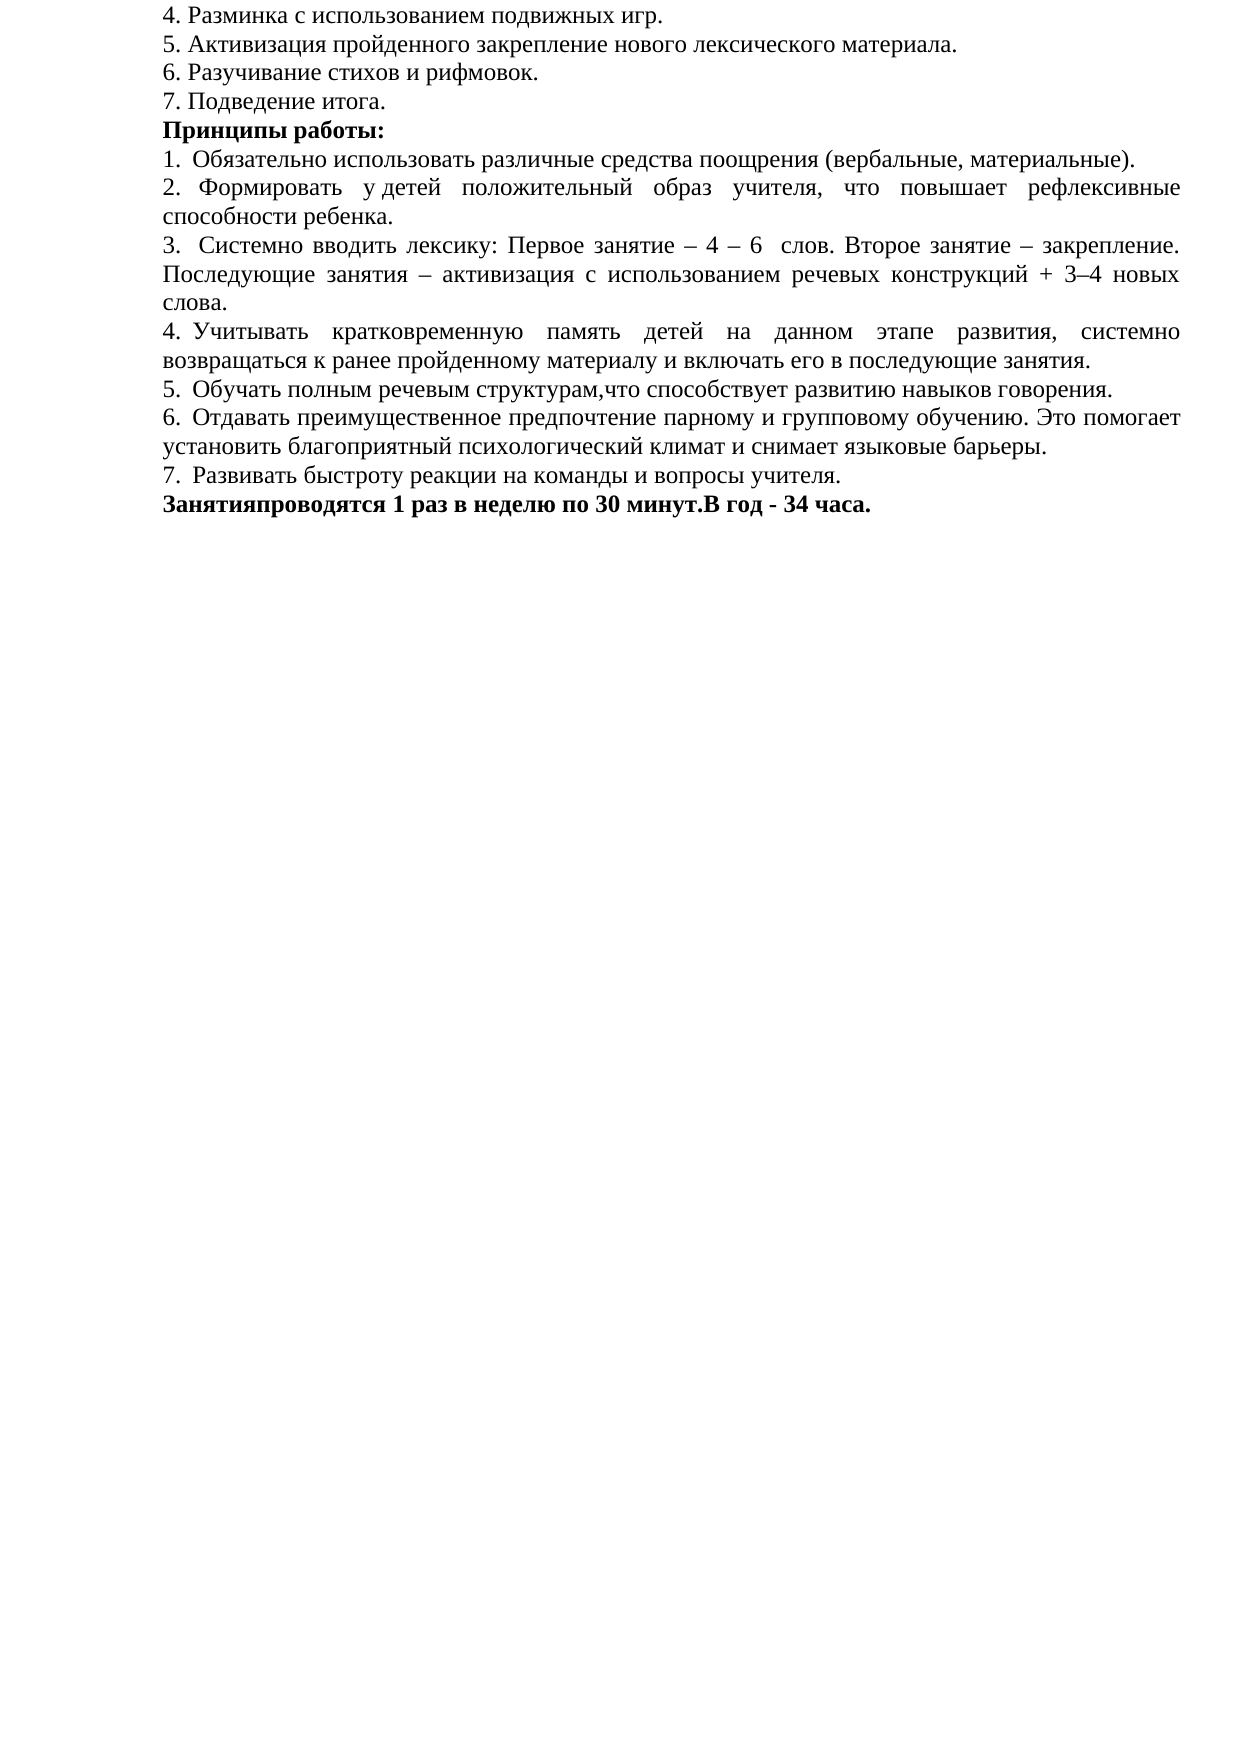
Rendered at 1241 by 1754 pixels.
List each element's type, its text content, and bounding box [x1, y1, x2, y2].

list Обязательно использовать различные средства поощрения (вербальные, материальные). [162, 144, 1181, 172]
list Отдавать преимущественное предпочтение парному и групповому обучению. Это помогает установить благоприятный психологический климат и снимает языковые барьеры. [162, 402, 1181, 460]
list Системно вводить лексику: Первое занятие – 4 – 6 слов. Второе занятие – закрепление. Последующие занятия – активизация с использованием речевых конструкций + 3–4 новых слова. [162, 230, 1181, 316]
text Занятияпроводятся 1 раз в неделю по 30 минут.В год - 34 часа. [162, 489, 1181, 517]
list Формировать у детей положительный образ учителя, что повышает рефлексивные способности ребенка. [162, 172, 1181, 230]
list Учитывать кратковременную память детей на данном этапе развития, системно возвращаться к ранее пройденному материалу и включать его в последующие занятия. [162, 316, 1181, 374]
text Принципы работы: [162, 115, 1181, 144]
list Развивать быстроту реакции на команды и вопросы учителя. [162, 460, 1181, 489]
list Обучать полным речевым структурам,что способствует развитию навыков говорения. [162, 374, 1181, 402]
text 4. Разминка с использованием подвижных игр. 5. Активизация пройденного закрепление нового лексического материала. 6. Разучивание стихов и рифмовок. 7. Подведение итога. [162, 0, 1181, 115]
